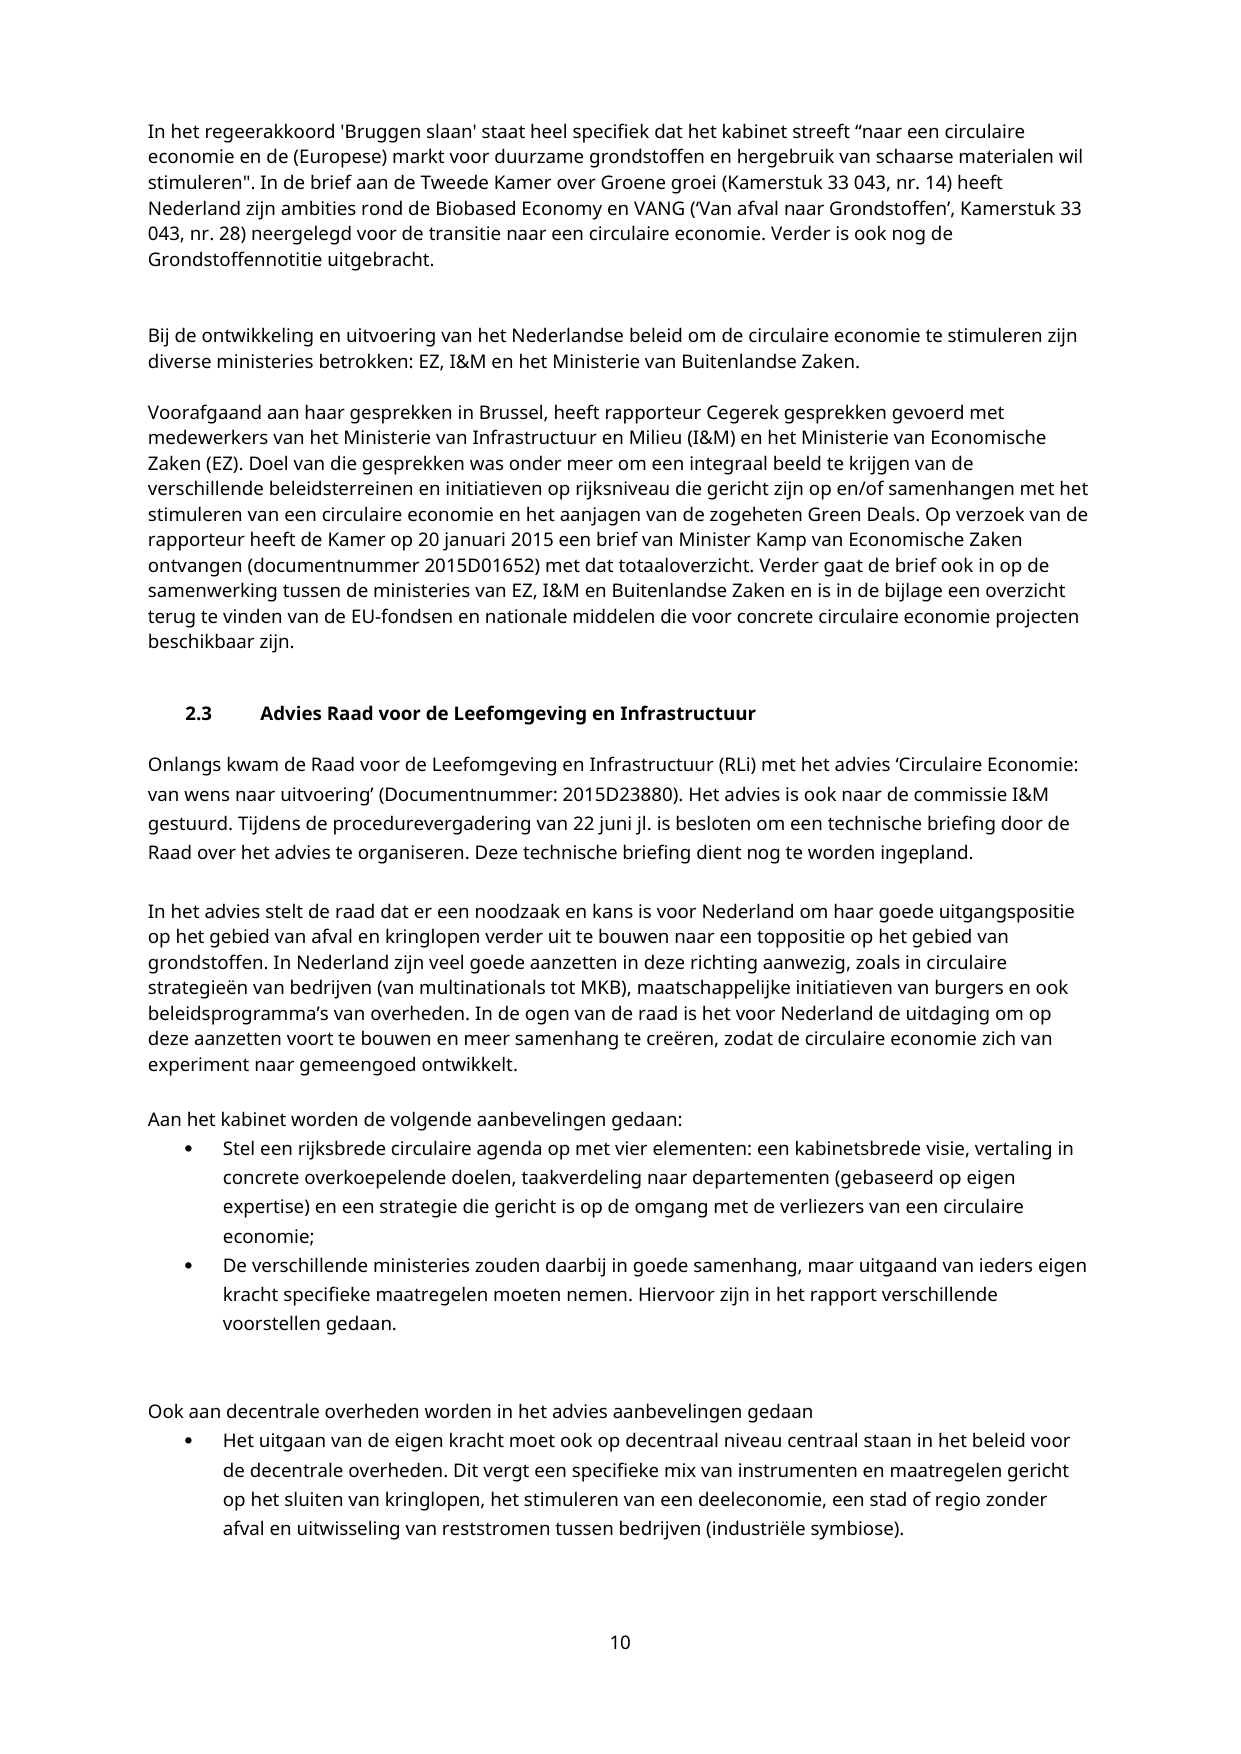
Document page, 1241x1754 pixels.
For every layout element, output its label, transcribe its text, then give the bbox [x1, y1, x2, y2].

text Ook aan decentrale overheden worden in het advies aanbevelingen gedaan [148, 1398, 1093, 1424]
subtitle Advies Raad voor de Leefomgeving en Infrastructuur [185, 701, 1093, 726]
text Onlangs kwam de Raad voor de Leefomgeving en Infrastructuur (RLi) met het advies ‘Circulaire Economie: van wens naar uitvoering’ (Documentnummer: 2015D23880). Het advies is ook naar de commissie I&M gestuurd. Tijdens de procedurevergadering van 22 juni jl. is besloten om een technische briefing door de Raad over het advies te organiseren. Deze technische briefing dient nog te worden ingepland. [148, 752, 1093, 865]
text Voorafgaand aan haar gesprekken in Brussel, heeft rapporteur Cegerek gesprekken gevoerd met medewerkers van het Ministerie van Infrastructuur en Milieu (I&M) en het Ministerie van Economische Zaken (EZ). Doel van die gesprekken was onder meer om een integraal beeld te krijgen van de verschillende beleidsterreinen en initiatieven op rijksniveau die gericht zijn op en/of samenhangen met het stimuleren van een circulaire economie en het aanjagen van de zogeheten Green Deals. Op verzoek van de rapporteur heeft de Kamer op 20 januari 2015 een brief van Minister Kamp van Economische Zaken ontvangen (documentnummer 2015D01652) met dat totaaloverzicht. Verder gaat de brief ook in op de samenwerking tussen de ministeries van EZ, I&M en Buitenlandse Zaken en is in de bijlage een overzicht terug te vinden van de EU-fondsen en nationale middelen die voor concrete circulaire economie projecten beschikbaar zijn. [148, 399, 1093, 654]
text In het regeerakkoord 'Bruggen slaan' staat heel specifiek dat het kabinet streeft “naar een circulaire economie en de (Europese) markt voor duurzame grondstoffen en hergebruik van schaarse materialen wil stimuleren". In de brief aan de Tweede Kamer over Groene groei (Kamerstuk 33 043, nr. 14) heeft Nederland zijn ambities rond de Biobased Economy en VANG (‘Van afval naar Grondstoffen’, Kamerstuk 33 043, nr. 28) neergelegd voor de transitie naar een circulaire economie. Verder is ook nog de Grondstoffennotitie uitgebracht. [148, 118, 1093, 271]
text Aan het kabinet worden de volgende aanbevelingen gedaan: [148, 1106, 1093, 1131]
list De verschillende ministeries zouden daarbij in goede samenhang, maar uitgaand van ieders eigen kracht specifieke maatregelen moeten nemen. Hiervoor zijn in het rapport verschillende voorstellen gedaan. [185, 1252, 1093, 1336]
list Stel een rijksbrede circulaire agenda op met vier elementen: een kabinetsbrede visie, vertaling in concrete overkoepelende doelen, taakverdeling naar departementen (gebaseerd op eigen expertise) en een strategie die gericht is op de omgang met de verliezers van een circulaire economie; [185, 1135, 1093, 1248]
list Het uitgaan van de eigen kracht moet ook op decentraal niveau centraal staan in het beleid voor de decentrale overheden. Dit vergt een specifieke mix van instrumenten en maatregelen gericht op het sluiten van kringlopen, het stimuleren van een deeleconomie, een stad of regio zonder afval en uitwisseling van reststromen tussen bedrijven (industriële symbiose). [185, 1428, 1093, 1541]
text In het advies stelt de raad dat er een noodzaak en kans is voor Nederland om haar goede uitgangspositie op het gebied van afval en kringlopen verder uit te bouwen naar een toppositie op het gebied van grondstoffen. In Nederland zijn veel goede aanzetten in deze richting aanwezig, zoals in circulaire strategieën van bedrijven (van multinationals tot MKB), maatschappelijke initiatieven van burgers en ook beleidsprogramma’s van overheden. In de ogen van de raad is het voor Nederland de uitdaging om op deze aanzetten voort te bouwen en meer samenhang te creëren, zodat de circulaire economie zich van experiment naar gemeengoed ontwikkelt. [148, 898, 1093, 1077]
text Bij de ontwikkeling en uitvoering van het Nederlandse beleid om de circulaire economie te stimuleren zijn diverse ministeries betrokken: EZ, I&M en het Ministerie van Buitenlandse Zaken. [148, 322, 1093, 373]
